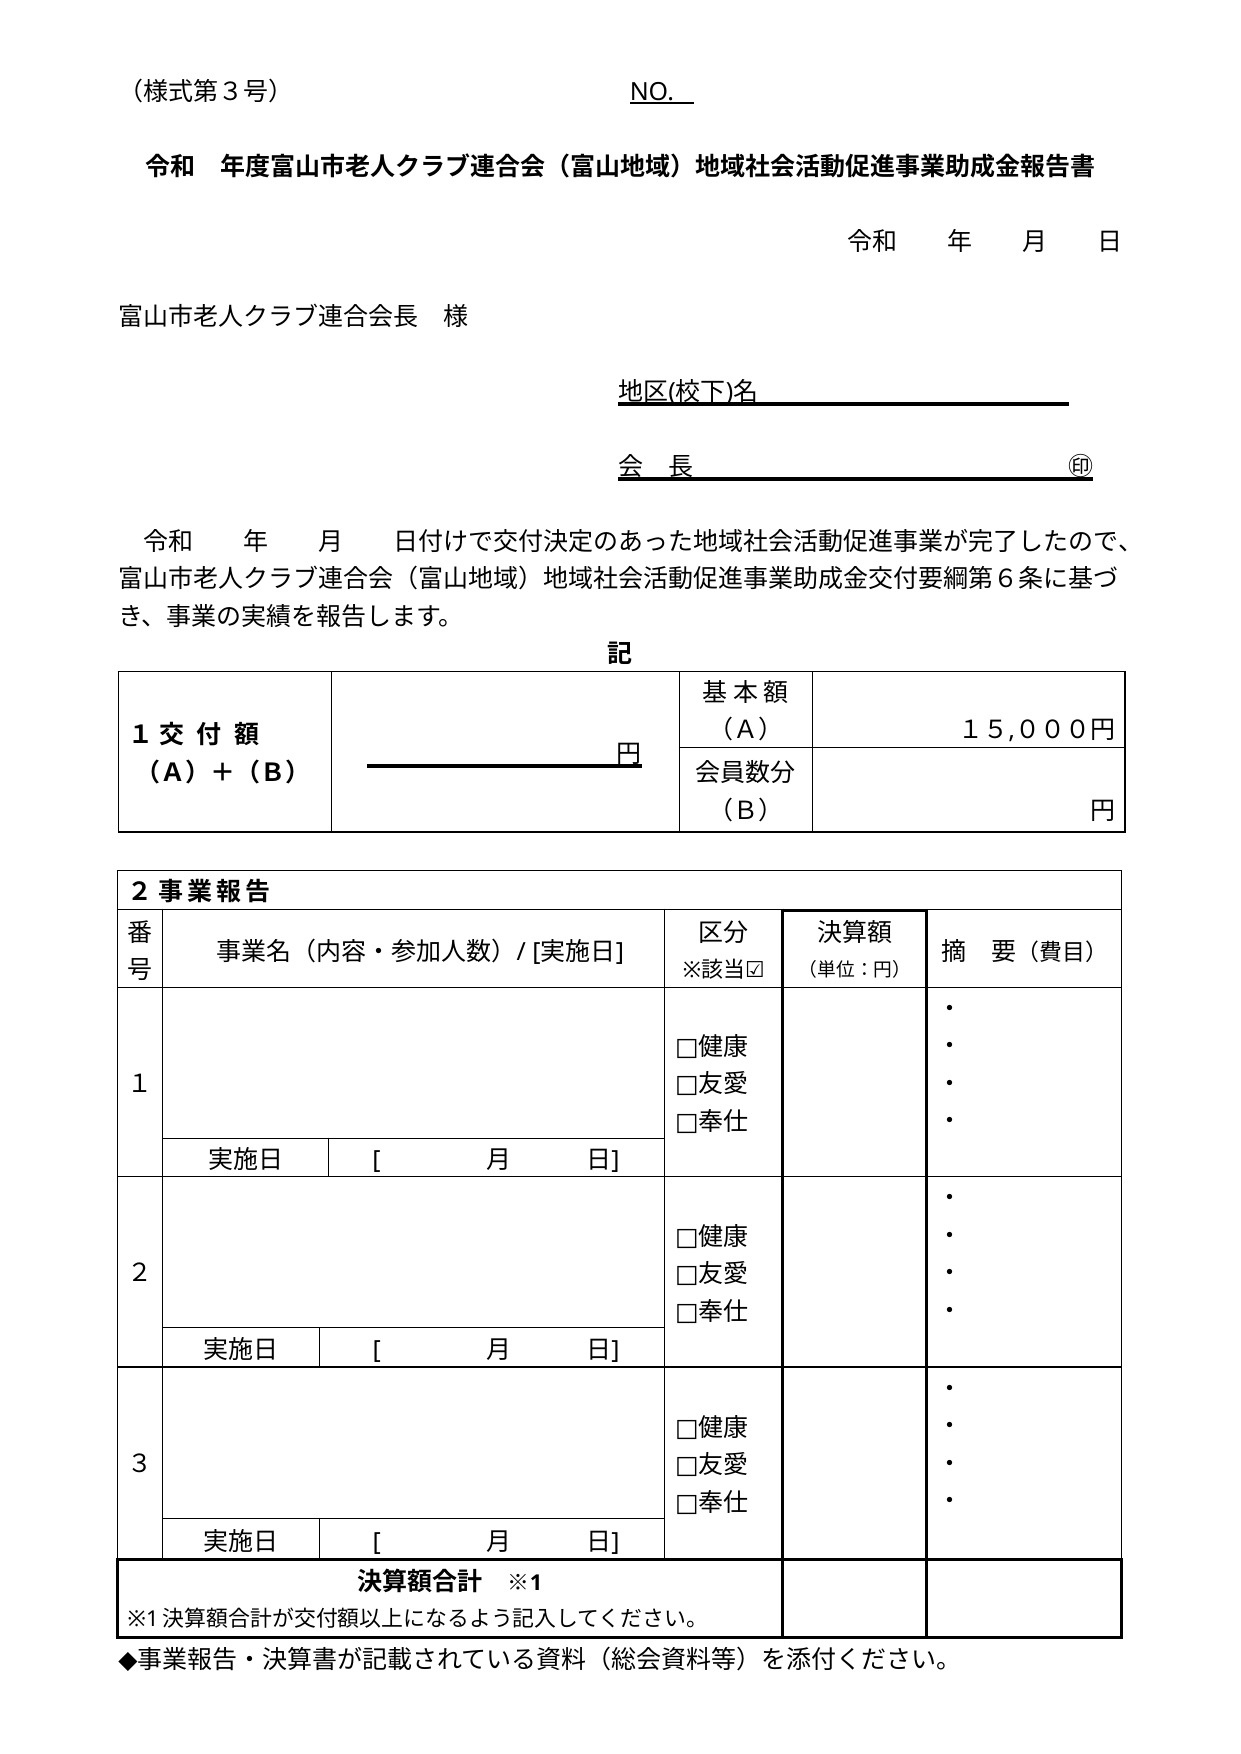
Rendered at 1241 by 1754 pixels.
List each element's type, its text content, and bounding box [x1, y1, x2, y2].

table_cell 決算額合計 ※1 ※1決算額合計が交付額以上になるよう記入してください。 [119, 1561, 781, 1636]
table_header １５,０００円 [813, 672, 1124, 747]
table_cell [ 月 日] [320, 1519, 664, 1558]
table_cell 実施日 [163, 1139, 328, 1176]
table_cell 事業名（内容・参加人数）/ [実施日] [163, 910, 664, 987]
table_cell [784, 988, 925, 1176]
text 地区(校下)名 [118, 371, 1122, 408]
table_cell 実施日 [163, 1519, 319, 1558]
table_cell 実施日 [163, 1328, 319, 1366]
table_cell 摘 要（費目） [928, 910, 1121, 987]
text 会 長 ㊞ [118, 446, 1122, 483]
table_header ２ 事業報告 [118, 871, 1121, 908]
text ◆事業報告・決算書が記載されている資料（総会資料等）を添付ください。 [118, 1639, 1122, 1677]
table_cell ・ ・ ・ ・ [928, 1368, 1121, 1558]
table_cell [ 月 日] [329, 1139, 664, 1176]
table_cell １ [118, 988, 162, 1176]
table_cell 会員数分 （Ｂ） [680, 748, 812, 831]
table_cell [ 月 日] [320, 1328, 664, 1366]
table_cell [163, 1177, 664, 1327]
table_cell 円 [813, 748, 1124, 831]
table_cell [163, 988, 664, 1138]
table_cell ２ [118, 1177, 162, 1366]
table_header １ 交付額 （Ａ）＋（Ｂ） [119, 672, 331, 831]
text （様式第３号） NO. [118, 71, 1122, 108]
text 富山市老人クラブ連合会長 様 [118, 296, 1122, 333]
table_cell [163, 1368, 664, 1517]
text 令和 年度富山市老人クラブ連合会（富山地域）地域社会活動促進事業助成金報告書 [118, 146, 1122, 183]
table_cell ・ ・ ・ ・ [928, 1177, 1121, 1366]
table_cell 番号 [118, 910, 162, 987]
table_cell [784, 1177, 925, 1366]
text 令和 年 月 日付けで交付決定のあった地域社会活動促進事業が完了したので、富山市老人クラブ連合会（富山地域）地域社会活動促進事業助成金交付要綱第６条に基づき、事業の実績を報告します。 [118, 521, 1122, 633]
table_cell □健康 □友愛 □奉仕 [665, 988, 781, 1176]
table_cell [784, 1561, 925, 1636]
subtitle 記 [118, 633, 1122, 671]
table_cell [928, 1561, 1120, 1636]
table_header 基 本 額 （Ａ） [680, 672, 812, 747]
table_cell [784, 1368, 925, 1558]
table_cell 区分 ※該当☑ [665, 910, 781, 987]
table_cell □健康 □友愛 □奉仕 [665, 1368, 781, 1558]
table_cell □健康 □友愛 □奉仕 [665, 1177, 781, 1366]
table_cell 決算額 （単位：円） [784, 912, 925, 987]
table_cell ３ [118, 1368, 162, 1558]
text 令和 年 月 日 [118, 221, 1122, 258]
table_cell ・ ・ ・ ・ [928, 988, 1121, 1176]
table_header 円 [332, 672, 679, 831]
